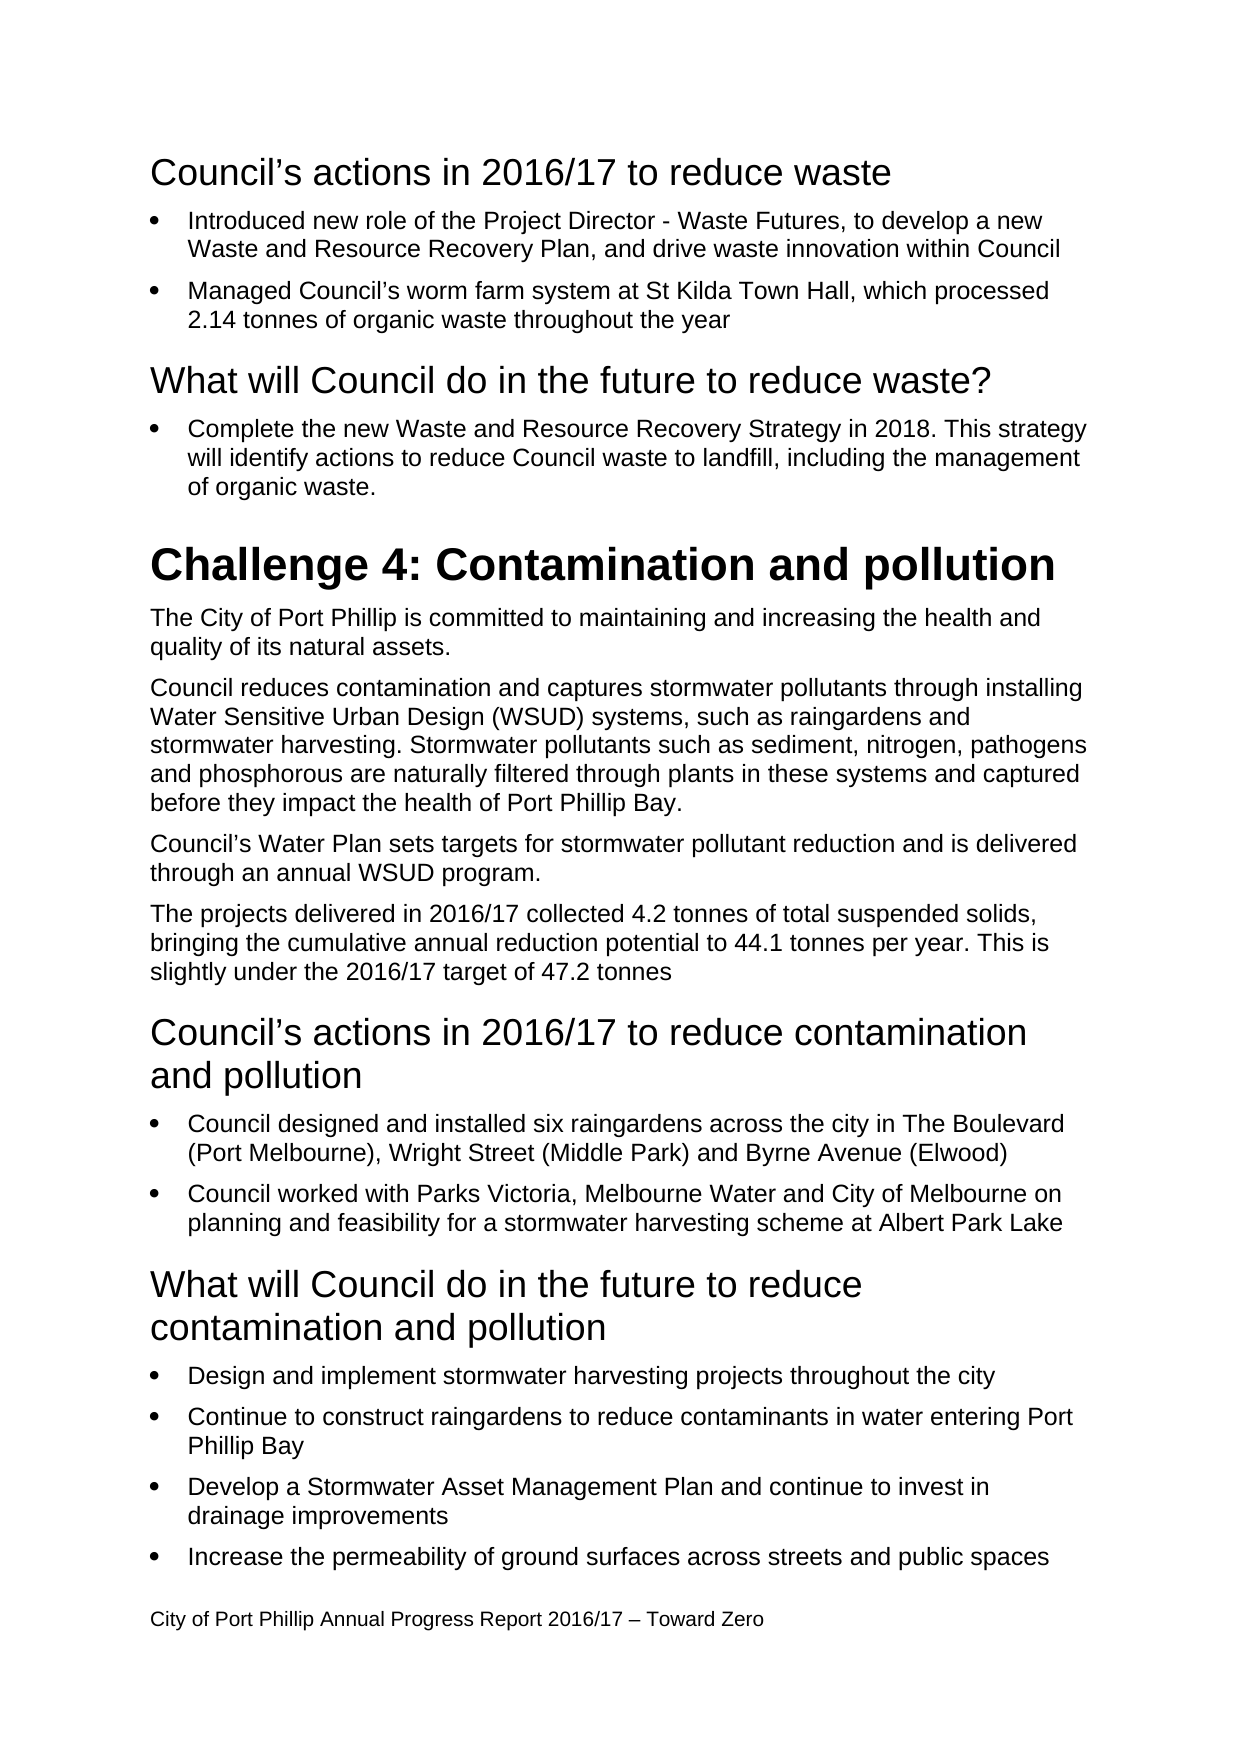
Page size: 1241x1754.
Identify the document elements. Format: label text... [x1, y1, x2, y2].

text Increase the permeability of ground surfaces across streets and public spaces [150, 1542, 1090, 1571]
text The projects delivered in 2016/17 collected 4.2 tonnes of total suspended solids, bringing the cumulative annual reduction potential to 44.1 tonnes per year. This is slightly under the 2016/17 target of 47.2 tonnes [150, 899, 1090, 986]
text Council’s Water Plan sets targets for stormwater pollutant reduction and is delivered through an annual WSUD program. [150, 829, 1090, 887]
text Continue to construct raingardens to reduce contaminants in water entering Port Phillip Bay [150, 1402, 1090, 1460]
text The City of Port Phillip is committed to maintaining and increasing the health and quality of its natural assets. [150, 603, 1090, 661]
text Council worked with Parks Victoria, Melbourne Water and City of Melbourne on planning and feasibility for a stormwater harvesting scheme at Albert Park Lake [150, 1179, 1090, 1237]
text Managed Council’s worm farm system at St Kilda Town Hall, which processed 2.14 tonnes of organic waste throughout the year [150, 276, 1090, 333]
text Council reduces contamination and captures stormwater pollutants through installing Water Sensitive Urban Design (WSUD) systems, such as raingardens and stormwater harvesting. Stormwater pollutants such as sediment, nitrogen, pathogens and phosphorous are naturally filtered through plants in these systems and captured before they impact the health of Port Phillip Bay. [150, 673, 1090, 817]
subtitle What will Council do in the future to reduce waste? [150, 358, 1090, 401]
text Develop a Stormwater Asset Management Plan and continue to invest in drainage improvements [150, 1472, 1090, 1530]
text Council designed and installed six raingardens across the city in The Boulevard (Port Melbourne), Wright Street (Middle Park) and Byrne Avenue (Elwood) [150, 1109, 1090, 1167]
subtitle What will Council do in the future to reduce contamination and pollution [150, 1262, 1090, 1348]
text Design and implement stormwater harvesting projects throughout the city [150, 1361, 1090, 1389]
subtitle Council’s actions in 2016/17 to reduce contamination and pollution [150, 1011, 1090, 1097]
text Complete the new Waste and Resource Recovery Strategy in 2018. This strategy will identify actions to reduce Council waste to landfill, including the management of organic waste. [150, 414, 1090, 500]
subtitle Council’s actions in 2016/17 to reduce waste [150, 150, 1090, 193]
subtitle Challenge 4: Contamination and pollution [150, 538, 1090, 591]
text Introduced new role of the Project Director - Waste Futures, to develop a new Waste and Resource Recovery Plan, and drive waste innovation within Council [150, 206, 1090, 263]
